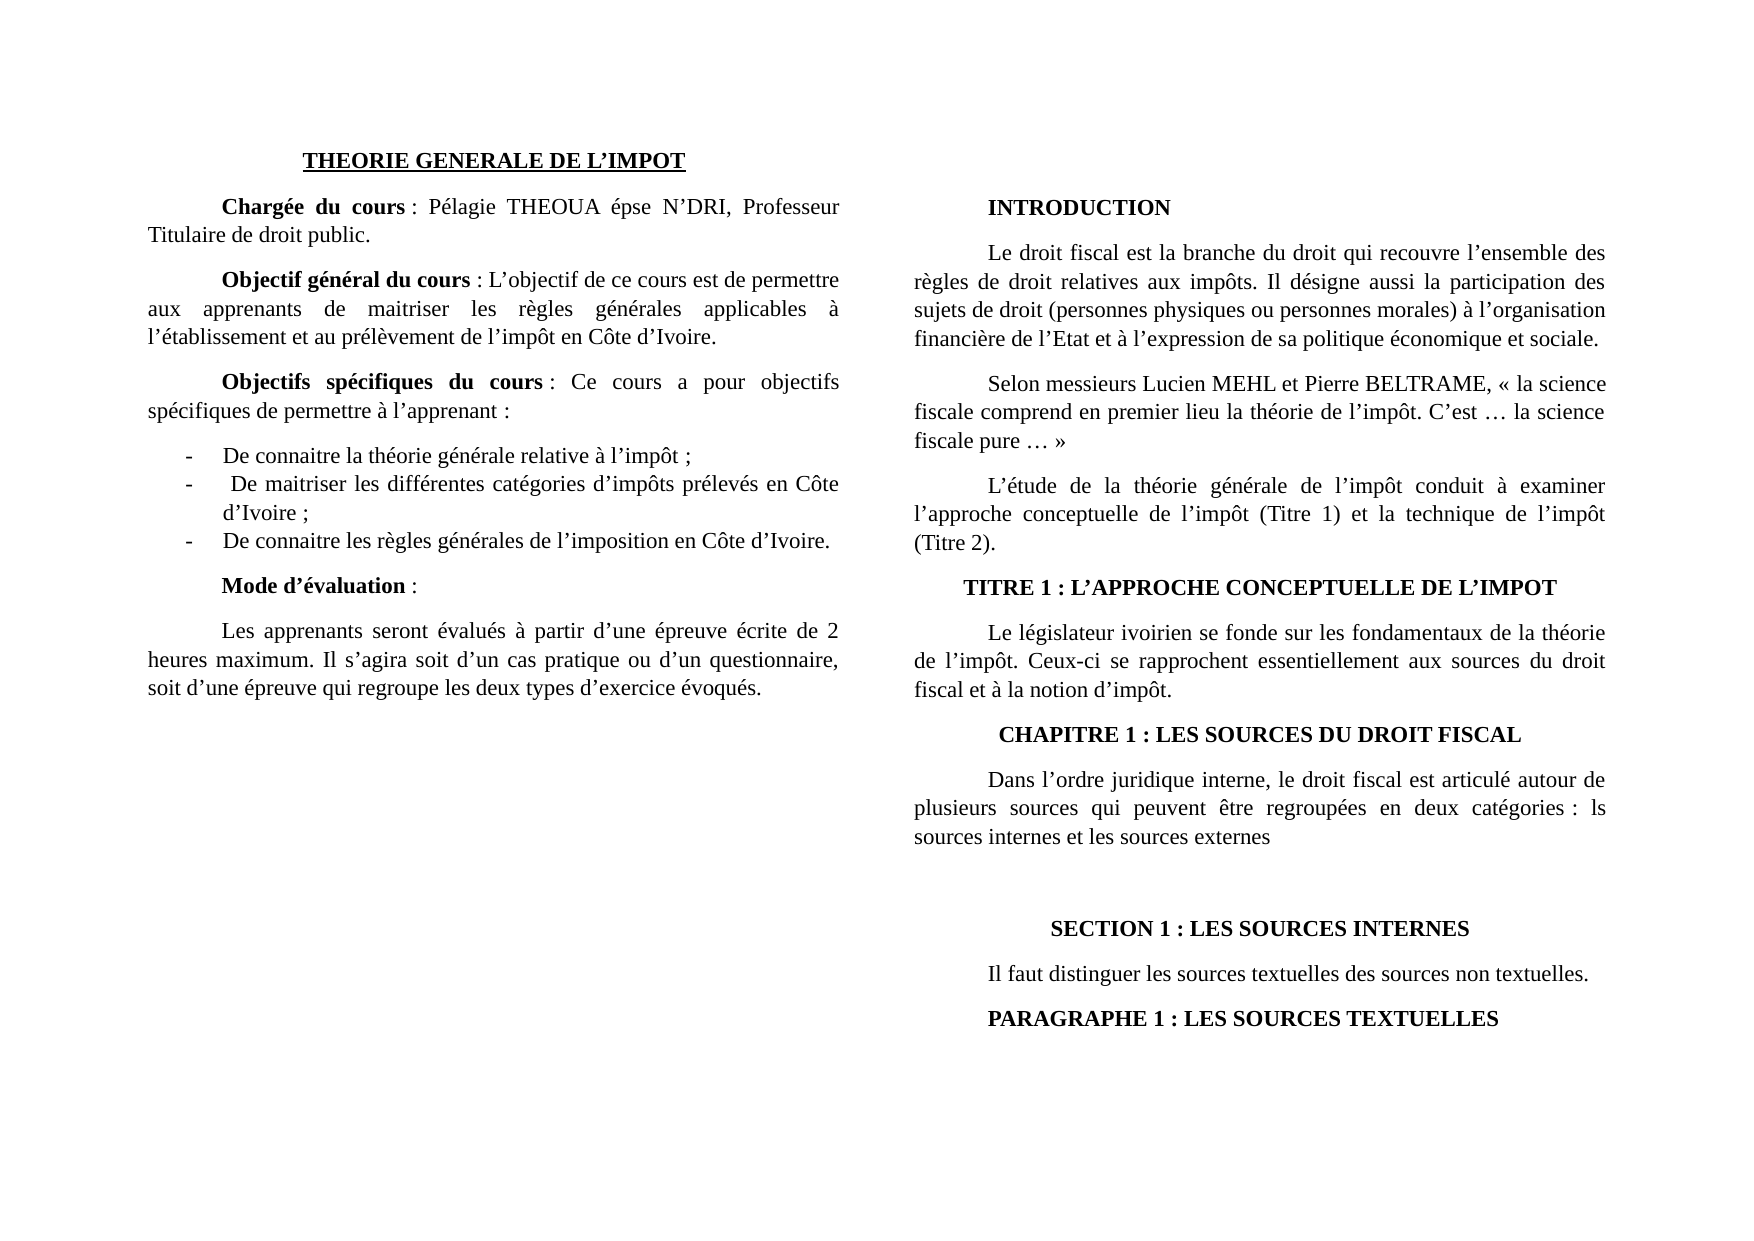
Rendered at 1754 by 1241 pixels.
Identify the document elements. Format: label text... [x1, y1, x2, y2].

text Le législateur ivoirien se fonde sur les fondamentaux de la théorie de l’impôt. Ceux-ci se rapprochent essentiellement aux sources du droit fiscal et à la notion d’impôt. [914, 619, 1606, 702]
text Objectifs spécifiques du cours : Ce cours a pour objectifs spécifiques de permettre à l’apprenant : [148, 368, 840, 423]
text L’étude de la théorie générale de l’impôt conduit à examiner l’approche conceptuelle de l’impôt (Titre 1) et la technique de l’impôt (Titre 2). [914, 472, 1606, 555]
text Objectif général du cours : L’objectif de ce cours est de permettre aux apprenants de maitriser les règles générales applicables à l’établissement et au prélèvement de l’impôt en Côte d’Ivoire. [148, 266, 840, 349]
text Le droit fiscal est la branche du droit qui recouvre l’ensemble des règles de droit relatives aux impôts. Il désigne aussi la participation des sujets de droit (personnes physiques ou personnes morales) à l’organisation financière de l’Etat et à l’expression de sa politique économique et sociale. [914, 239, 1606, 351]
text PARAGRAPHE 1 : LES SOURCES TEXTUELLES [914, 1005, 1606, 1031]
text CHAPITRE 1 : LES SOURCES DU DROIT FISCAL [914, 721, 1606, 747]
text THEORIE GENERALE DE L’IMPOT [148, 148, 840, 174]
text Les apprenants seront évalués à partir d’une épreuve écrite de 2 heures maximum. Il s’agira soit d’un cas pratique ou d’un questionnaire, soit d’une épreuve qui regroupe les deux types d’exercice évoqués. [148, 617, 840, 701]
text TITRE 1 : L’APPROCHE CONCEPTUELLE DE L’IMPOT [914, 574, 1606, 600]
list De connaitre les règles générales de l’imposition en Côte d’Ivoire. [185, 527, 840, 553]
text Selon messieurs Lucien MEHL et Pierre BELTRAME, « la science fiscale comprend en premier lieu la théorie de l’impôt. C’est … la science fiscale pure … » [914, 370, 1606, 453]
text INTRODUCTION [914, 194, 1606, 221]
text Chargée du cours : Pélagie THEOUA épse N’DRI, Professeur Titulaire de droit public. [148, 193, 840, 247]
text SECTION 1 : LES SOURCES INTERNES [914, 915, 1606, 941]
list De connaitre la théorie générale relative à l’impôt ; [185, 442, 840, 468]
text Il faut distinguer les sources textuelles des sources non textuelles. [914, 960, 1606, 986]
text Mode d’évaluation : [148, 572, 840, 598]
list De maitriser les différentes catégories d’impôts prélevés en Côte d’Ivoire ; [185, 470, 840, 525]
text Dans l’ordre juridique interne, le droit fiscal est articulé autour de plusieurs sources qui peuvent être regroupées en deux catégories : ls sources internes et les sources externes [914, 766, 1606, 849]
